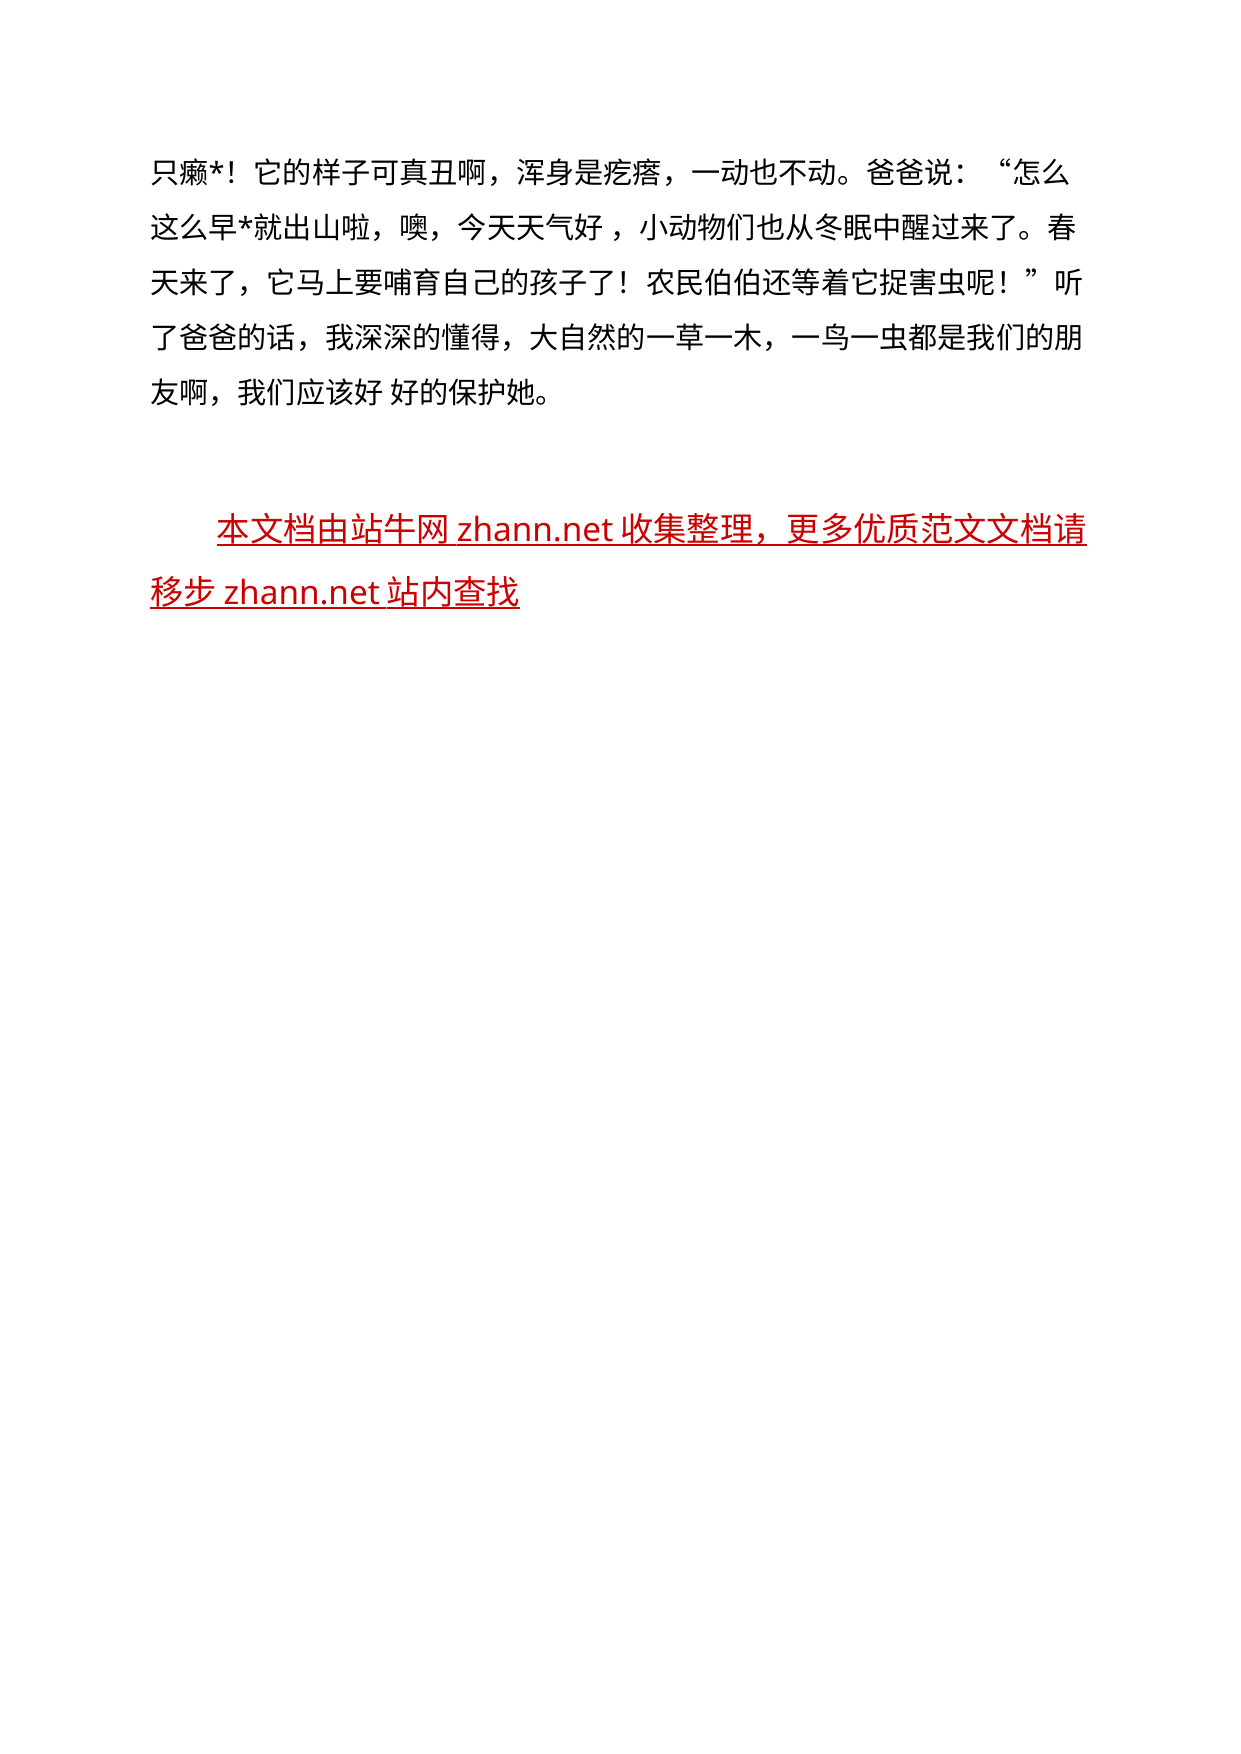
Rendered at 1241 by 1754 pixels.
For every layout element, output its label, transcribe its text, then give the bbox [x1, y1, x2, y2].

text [150, 150, 1090, 412]
text 本文档由站牛网zhann.net收集整理，更多优质范文文档请移步zhann.net站内查找 [150, 503, 1090, 614]
